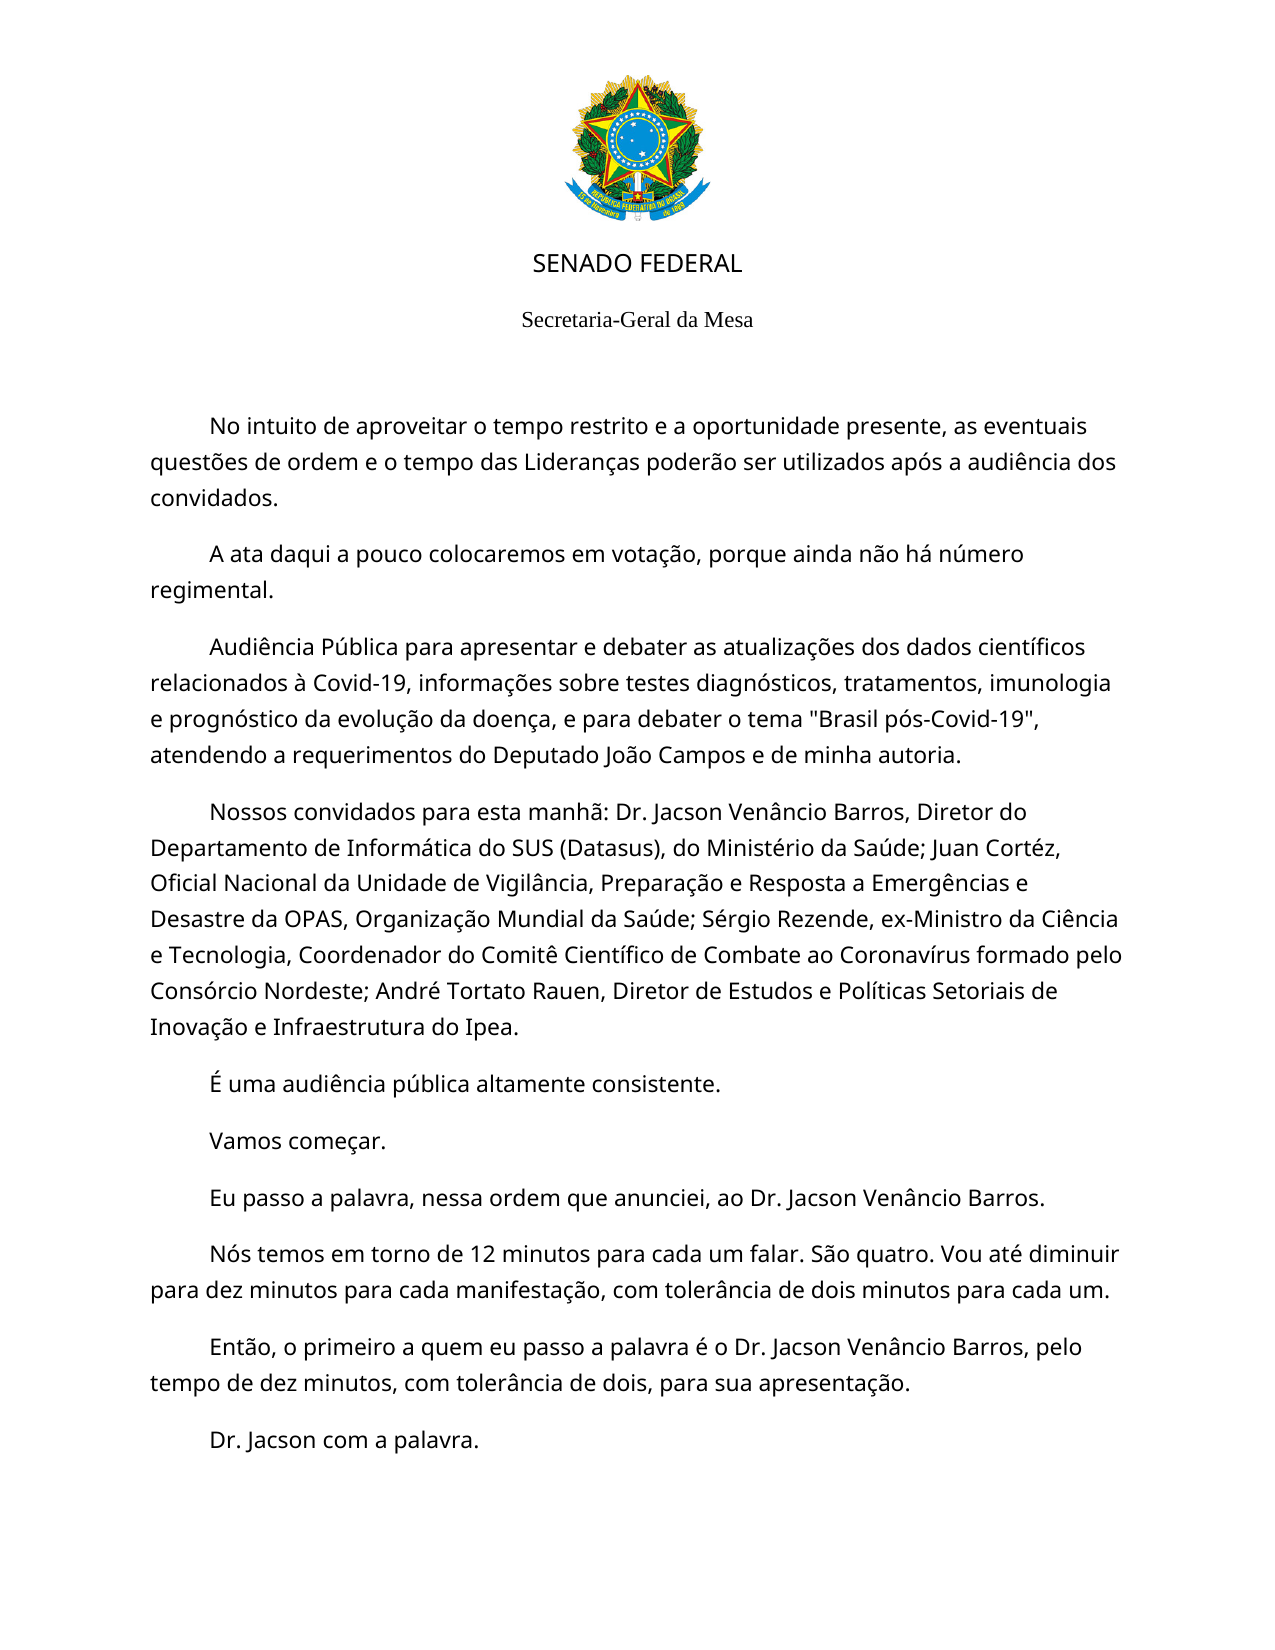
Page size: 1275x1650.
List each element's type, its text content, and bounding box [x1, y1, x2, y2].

text Nós temos em torno de 12 minutos para cada um falar. São quatro. Vou até diminuir para dez minutos para cada manifestação, com tolerância de dois minutos para cada um. [150, 1238, 1125, 1305]
text É uma audiência pública altamente consistente. [150, 1068, 1125, 1099]
text Então, o primeiro a quem eu passo a palavra é o Dr. Jacson Venâncio Barros, pelo tempo de dez minutos, com tolerância de dois, para sua apresentação. [150, 1331, 1125, 1398]
text A ata daqui a pouco colocaremos em votação, porque ainda não há número regimental. [150, 538, 1125, 605]
text No intuito de aproveitar o tempo restrito e a oportunidade presente, as eventuais questões de ordem e o tempo das Lideranças poderão ser utilizados após a audiência dos convidados. [150, 409, 1125, 513]
text Eu passo a palavra, nessa ordem que anunciei, ao Dr. Jacson Venâncio Barros. [150, 1181, 1125, 1213]
text Audiência Pública para apresentar e debater as atualizações dos dados científicos relacionados à Covid-19, informações sobre testes diagnósticos, tratamentos, imunologia e prognóstico da evolução da doença, e para debater o tema "Brasil pós-Covid-19", atendendo a requerimentos do Deputado João Campos e de minha autoria. [150, 631, 1125, 770]
text Vamos começar. [150, 1125, 1125, 1156]
text Dr. Jacson com a palavra. [150, 1424, 1125, 1455]
text Nossos convidados para esta manhã: Dr. Jacson Venâncio Barros, Diretor do Departamento de Informática do SUS (Datasus), do Ministério da Saúde; Juan Cortéz, Oficial Nacional da Unidade de Vigilância, Preparação e Resposta a Emergências e Desastre da OPAS, Organização Mundial da Saúde; Sérgio Rezende, ex-Ministro da Ciência e Tecnologia, Coordenador do Comitê Científico de Combate ao Coronavírus formado pelo Consórcio Nordeste; André Tortato Rauen, Diretor de Estudos e Políticas Setoriais de Inovação e Infraestrutura do Ipea. [150, 796, 1125, 1042]
picture [564, 75, 711, 221]
